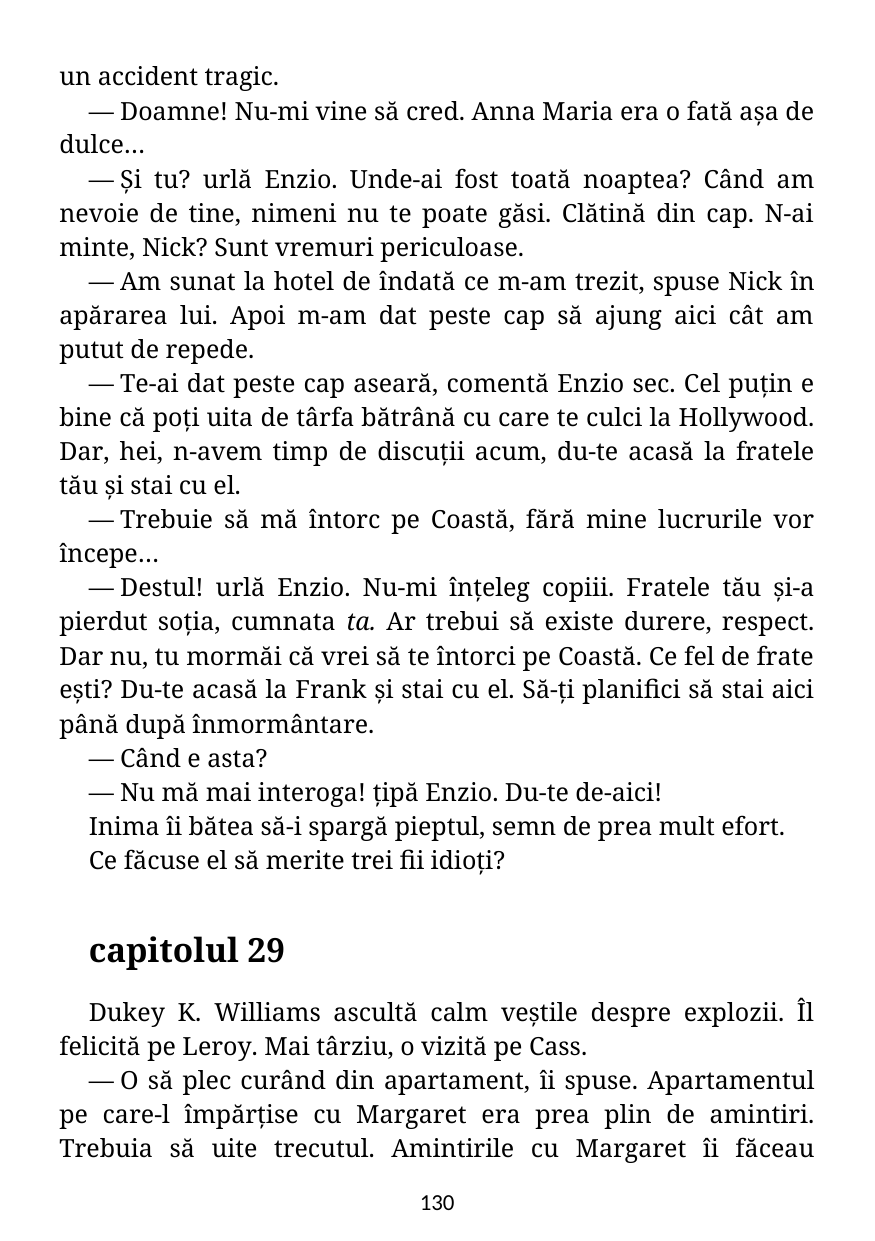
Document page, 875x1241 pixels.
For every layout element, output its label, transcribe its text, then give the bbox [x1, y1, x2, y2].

text — Când e asta? [59, 740, 815, 774]
text Inima îi bătea să-i spargă pieptul, semn de prea mult efort. [59, 808, 815, 842]
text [59, 59, 815, 93]
text — Trebuie să mă întorc pe Coastă, fără mine lucrurile vor începe… [59, 502, 815, 570]
text — Te-ai dat peste cap aseară, comentă Enzio sec. Cel puţin e bine că poţi uita de târfa bătrână cu care te culci la Hollywood. Dar, hei, n-avem timp de discuţii acum, du-te acasă la fratele tău şi stai cu el. [59, 366, 815, 502]
text — Am sunat la hotel de îndată ce m-am trezit, spuse Nick în apărarea lui. Apoi m-am dat peste cap să ajung aici cât am putut de repede. [59, 263, 815, 366]
text Dukey K. Williams ascultă calm veştile despre explozii. Îl felicită pe Leroy. Mai târziu, o vizită pe Cass. [59, 995, 815, 1063]
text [59, 1063, 815, 1165]
text — Doamne! Nu-mi vine să cred. Anna Maria era o fată aşa de dulce… [59, 93, 815, 161]
text — Destul! urlă Enzio. Nu-mi înţeleg copiii. Fratele tău şi-a pierdut soţia, cumnata ta. Ar trebui să existe durere, respect. Dar nu, tu mormăi că vrei să te întorci pe Coastă. Ce fel de frate eşti? Du-te acasă la Frank şi stai cu el. Să-ţi planifici să stai aici până după înmormântare. [59, 570, 815, 740]
text — Şi tu? urlă Enzio. Unde-ai fost toată noaptea? Când am nevoie de tine, nimeni nu te poate găsi. Clătină din cap. N-ai minte, Nick? Sunt vremuri periculoase. [59, 161, 815, 263]
text — Nu mă mai interoga! ţipă Enzio. Du-te de-aici! [59, 774, 815, 808]
subtitle capitolul 29 [59, 927, 815, 972]
text Ce făcuse el să merite trei fii idioţi? [59, 842, 815, 877]
